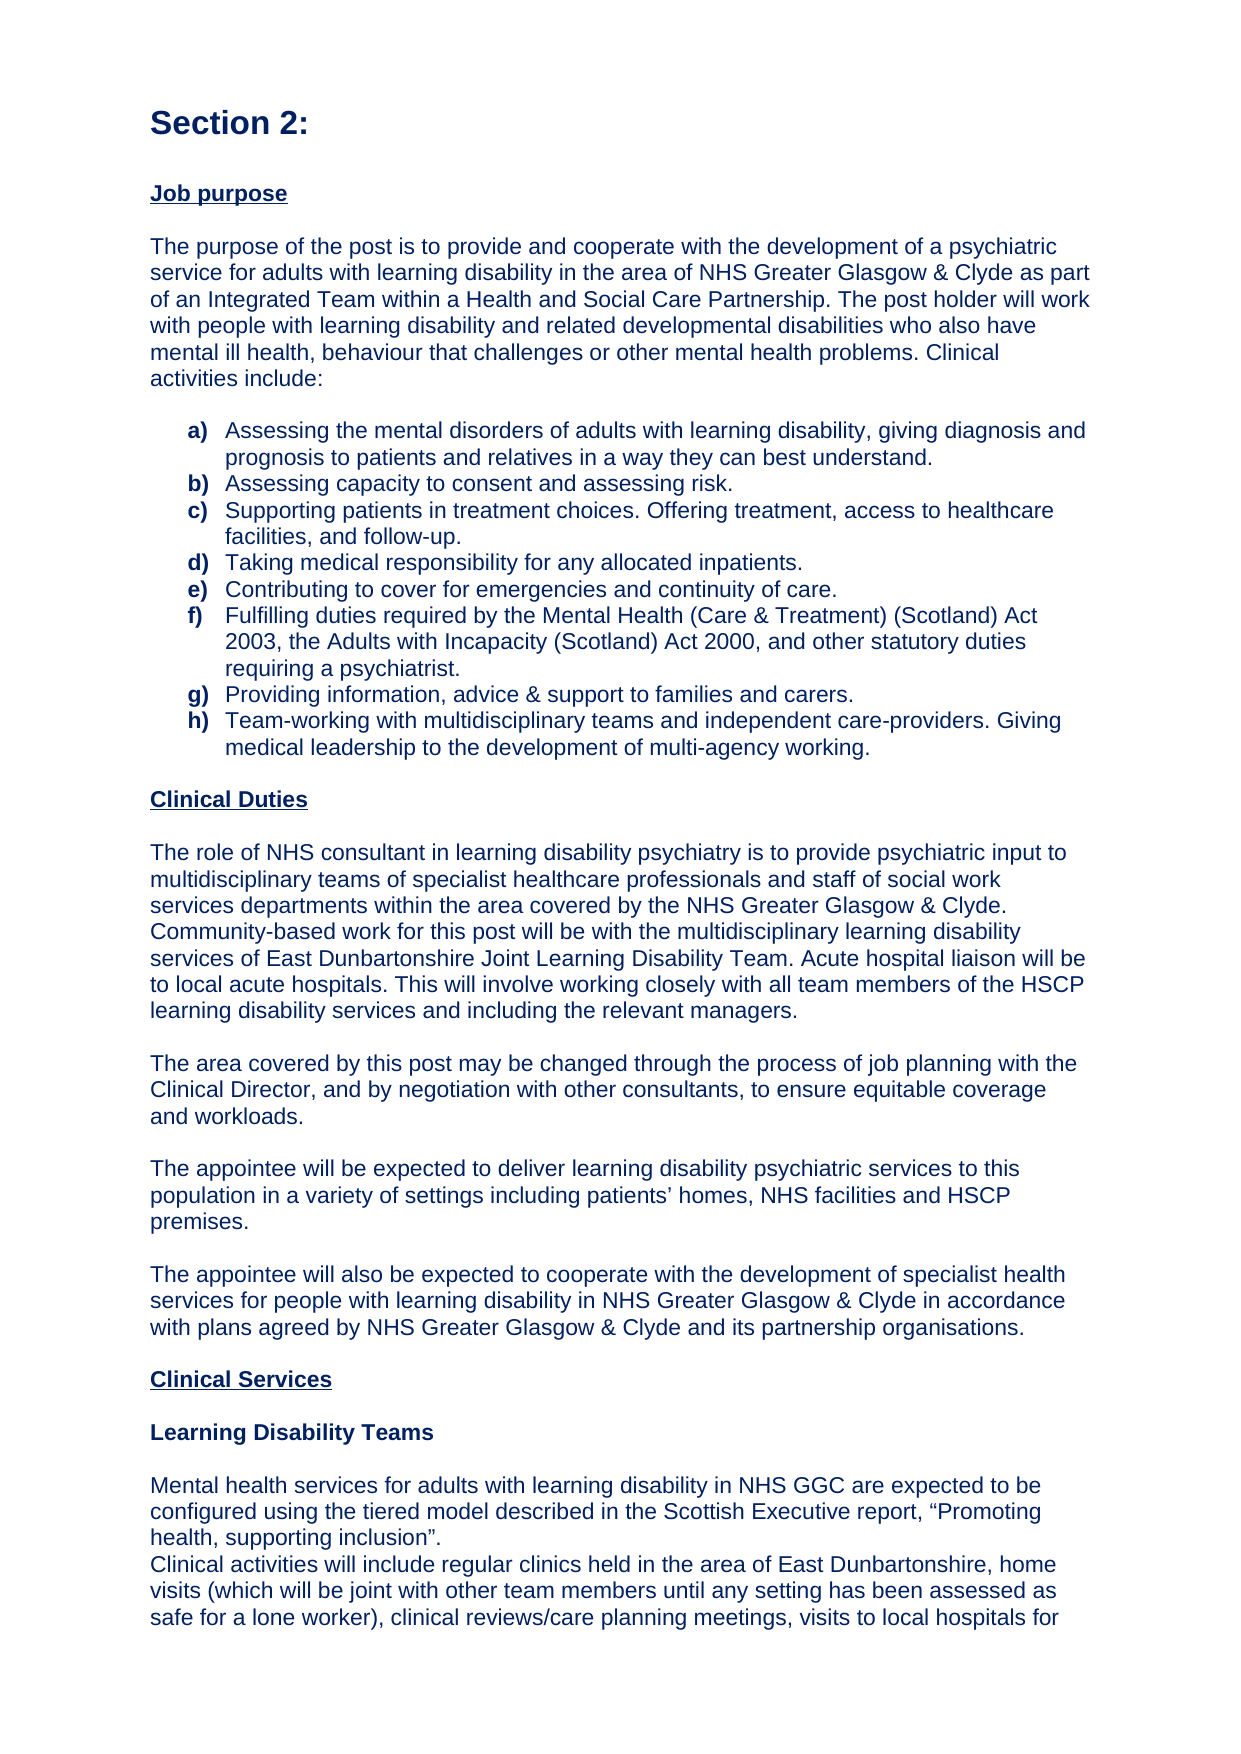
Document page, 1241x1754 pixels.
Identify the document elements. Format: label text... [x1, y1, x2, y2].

text The purpose of the post is to provide and cooperate with the development of a psychiatric service for adults with learning disability in the area of NHS Greater Glasgow & Clyde as part of an Integrated Team within a Health and Social Care Partnership. The post holder will work with people with learning disability and related developmental disabilities who also have mental ill health, behaviour that challenges or other mental health problems. Clinical activities include: [150, 233, 1090, 391]
list Supporting patients in treatment choices. Offering treatment, access to healthcare facilities, and follow-up. [187, 497, 1090, 549]
text Clinical Duties [150, 786, 1090, 813]
text The role of NHS consultant in learning disability psychiatry is to provide psychiatric input to multidisciplinary teams of specialist healthcare professionals and staff of social work services departments within the area covered by the NHS Greater Glasgow & Clyde. Community-based work for this post will be with the multidisciplinary learning disability services of East Dunbartonshire Joint Learning Disability Team. Acute hospital liaison will be to local acute hospitals. This will involve working closely with all team members of the HSCP learning disability services and including the relevant managers. [150, 839, 1090, 1024]
text Mental health services for adults with learning disability in NHS GGC are expected to be configured using the tiered model described in the Scottish Executive report, “Promoting health, supporting inclusion”. [150, 1472, 1090, 1551]
text Job purpose [150, 180, 1090, 207]
list Fulfilling duties required by the Mental Health (Care & Treatment) (Scotland) Act 2003, the Adults with Incapacity (Scotland) Act 2000, and other statutory duties requiring a psychiatrist. [187, 602, 1090, 681]
list Providing information, advice & support to families and carers. [187, 681, 1090, 707]
list Team-working with multidisciplinary teams and independent care-providers. Giving medical leadership to the development of multi-agency working. [187, 707, 1090, 760]
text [150, 1551, 1090, 1630]
text The appointee will be expected to deliver learning disability psychiatric services to this population in a variety of settings including patients’ homes, NHS facilities and HSCP premises. [150, 1155, 1090, 1234]
text Section 2: [150, 103, 1090, 142]
list Taking medical responsibility for any allocated inpatients. [187, 549, 1090, 576]
text The area covered by this post may be changed through the process of job planning with the Clinical Director, and by negotiation with other consultants, to ensure equitable coverage and workloads. [150, 1050, 1090, 1129]
list Assessing capacity to consent and assessing risk. [187, 470, 1090, 497]
text The appointee will also be expected to cooperate with the development of specialist health services for people with learning disability in NHS Greater Glasgow & Clyde in accordance with plans agreed by NHS Greater Glasgow & Clyde and its partnership organisations. [150, 1261, 1090, 1340]
text Clinical Services [150, 1366, 1090, 1393]
list Contributing to cover for emergencies and continuity of care. [187, 576, 1090, 602]
text Learning Disability Teams [150, 1419, 1090, 1445]
list Assessing the mental disorders of adults with learning disability, giving diagnosis and prognosis to patients and relatives in a way they can best understand. [187, 417, 1090, 470]
